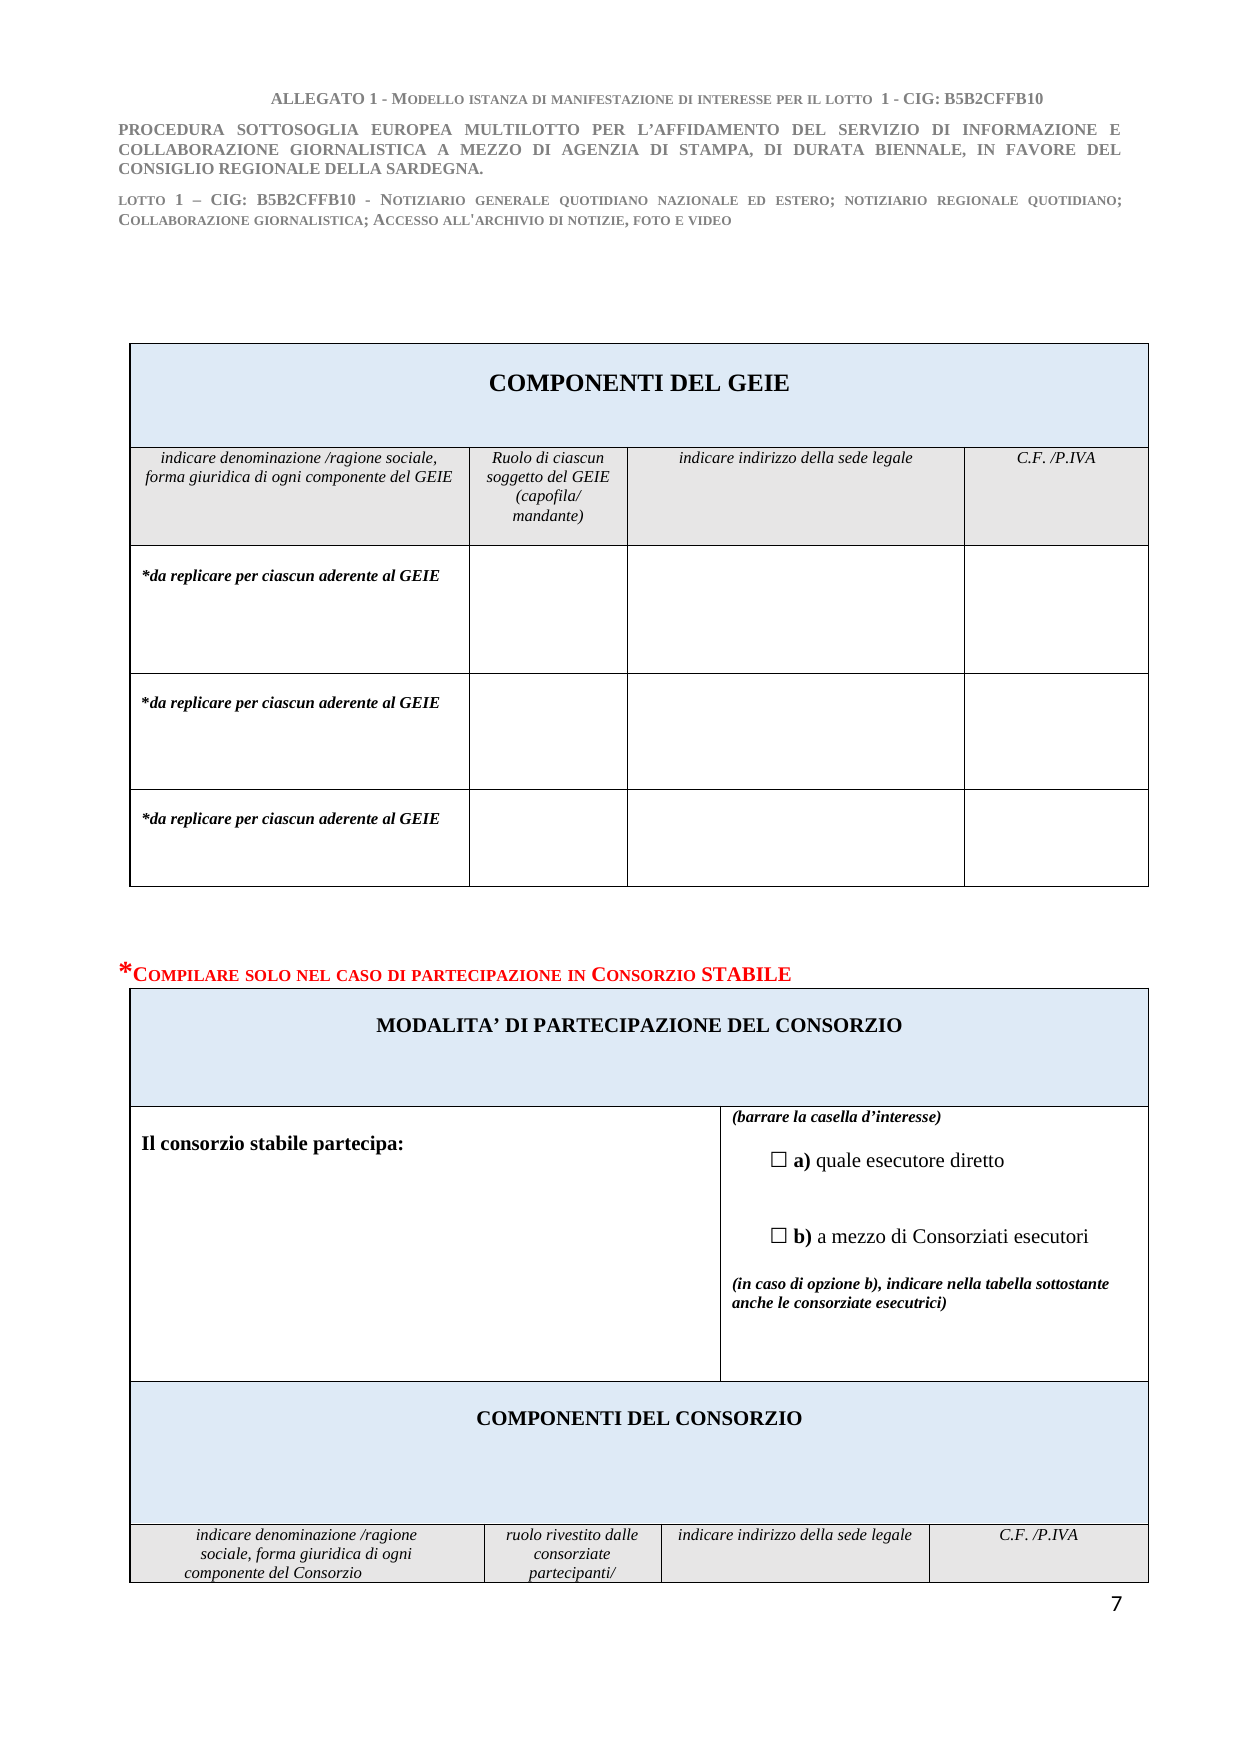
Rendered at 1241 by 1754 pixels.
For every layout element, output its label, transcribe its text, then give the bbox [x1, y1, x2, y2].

table_header MODALITA’ DI PARTECIPAZIONE DEL CONSORZIO [131, 989, 1148, 1106]
table_cell indicare denominazione /ragione sociale, forma giuridica di ogni componente del GEIE [131, 448, 469, 545]
table_cell [628, 546, 964, 673]
table_header COMPONENTI DEL GEIE [131, 344, 1148, 447]
table_cell *da replicare per ciascun aderente al GEIE [131, 546, 469, 673]
table_cell (barrare la casella d’interesse) a) quale esecutore diretto b) a mezzo di Consorziati esecutori (in caso di opzione b), indicare nella tabella sottostante anche le consorziate esecutrici) [721, 1107, 1148, 1381]
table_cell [131, 1525, 484, 1582]
table_cell [628, 790, 964, 886]
table_cell C.F. /P.IVA [930, 1525, 1148, 1582]
table_cell [965, 790, 1148, 886]
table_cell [485, 1525, 661, 1582]
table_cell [662, 1525, 929, 1582]
table_cell *da replicare per ciascun aderente al GEIE [131, 674, 469, 789]
table_cell Il consorzio stabile partecipa: [131, 1107, 720, 1381]
table_cell [628, 674, 964, 789]
text *Compilare solo nel caso di partecipazione in Consorzio STABILE [118, 954, 1122, 987]
table_cell *da replicare per ciascun aderente al GEIE [131, 790, 469, 886]
table_cell [965, 546, 1148, 673]
table_cell [470, 546, 627, 673]
table_cell COMPONENTI DEL CONSORZIO [131, 1382, 1148, 1523]
table_cell indicare indirizzo della sede legale [628, 448, 964, 545]
table_cell [470, 674, 627, 789]
table_cell [470, 790, 627, 886]
table_cell C.F. /P.IVA [965, 448, 1148, 545]
table_cell Ruolo di ciascun soggetto del GEIE (capofila/mandante) [470, 448, 627, 545]
table_cell [965, 674, 1148, 789]
